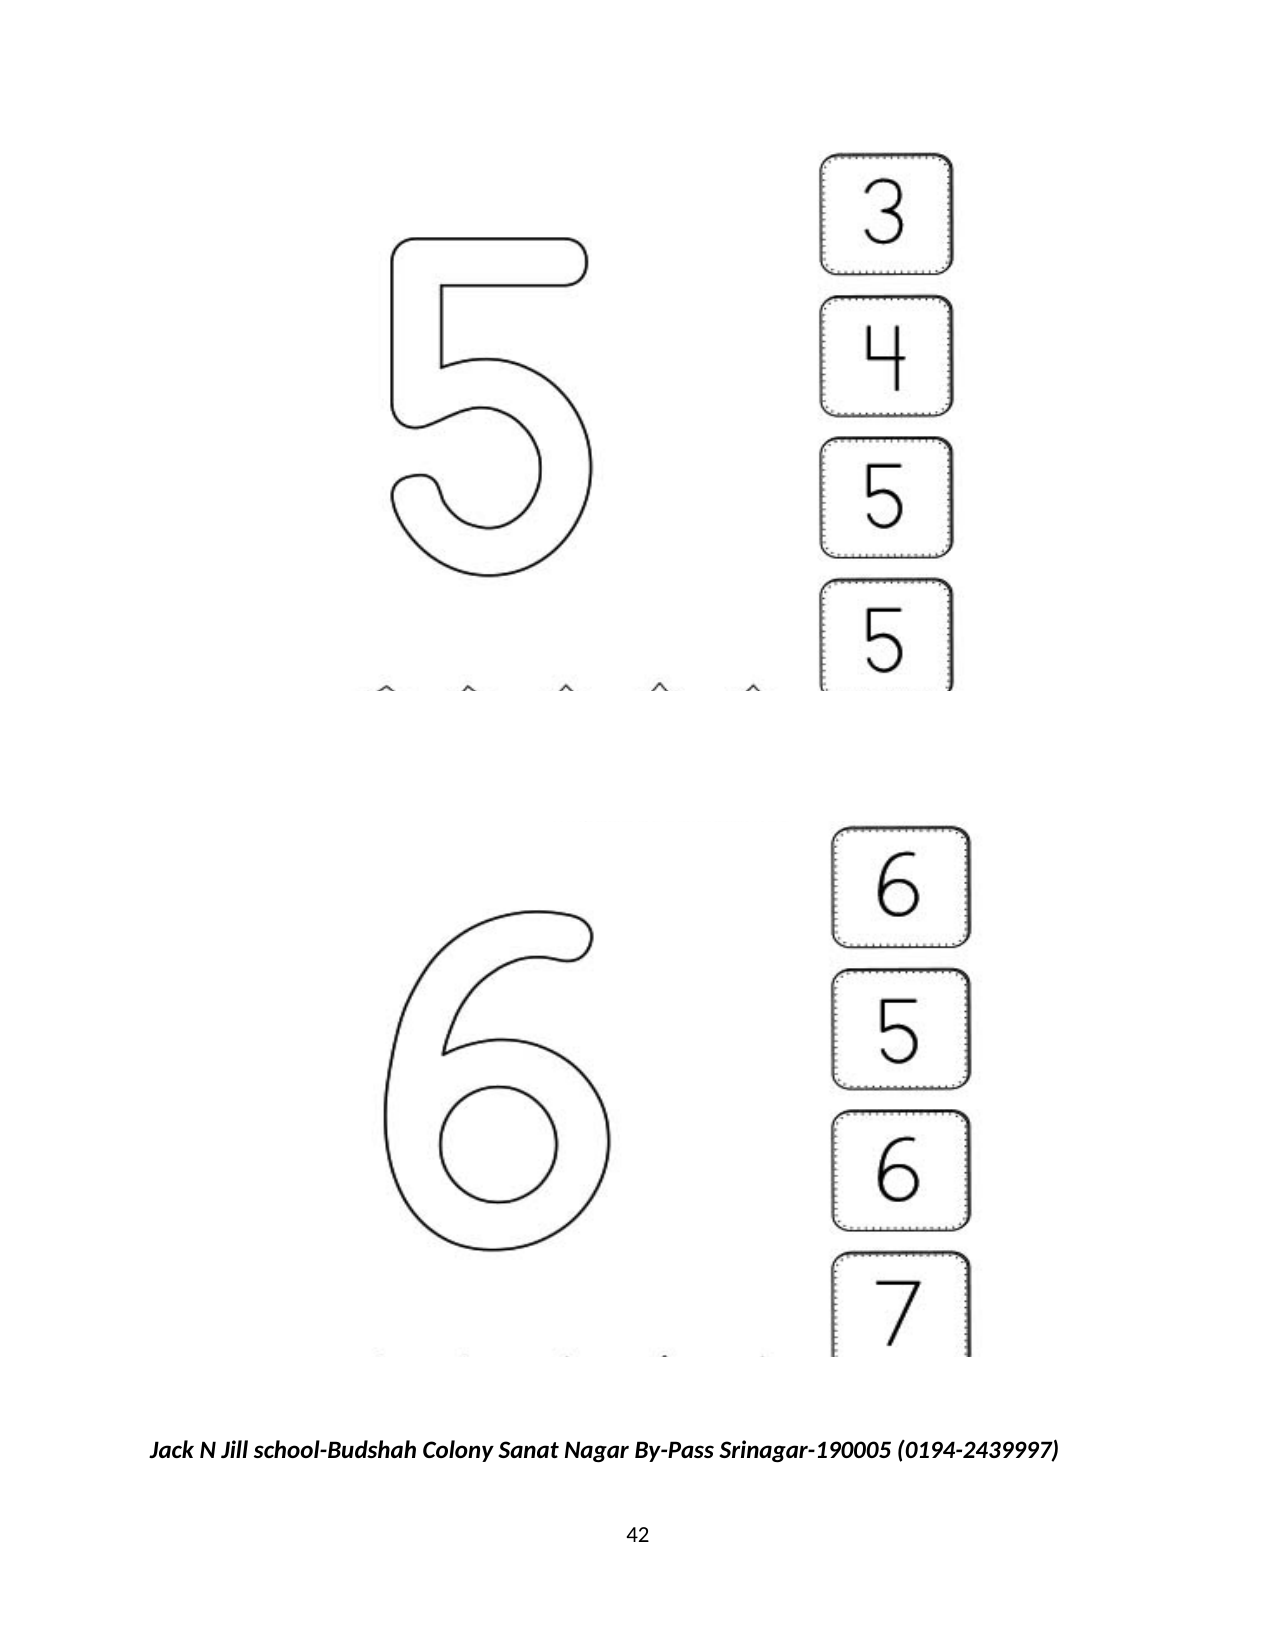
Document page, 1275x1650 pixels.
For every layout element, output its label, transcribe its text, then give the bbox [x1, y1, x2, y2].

picture [275, 821, 1000, 1357]
picture [286, 150, 989, 691]
text Jack N Jill school-Budshah Colony Sanat Nagar By-Pass Srinagar-190005 (0194-2439997) [150, 1434, 1125, 1465]
